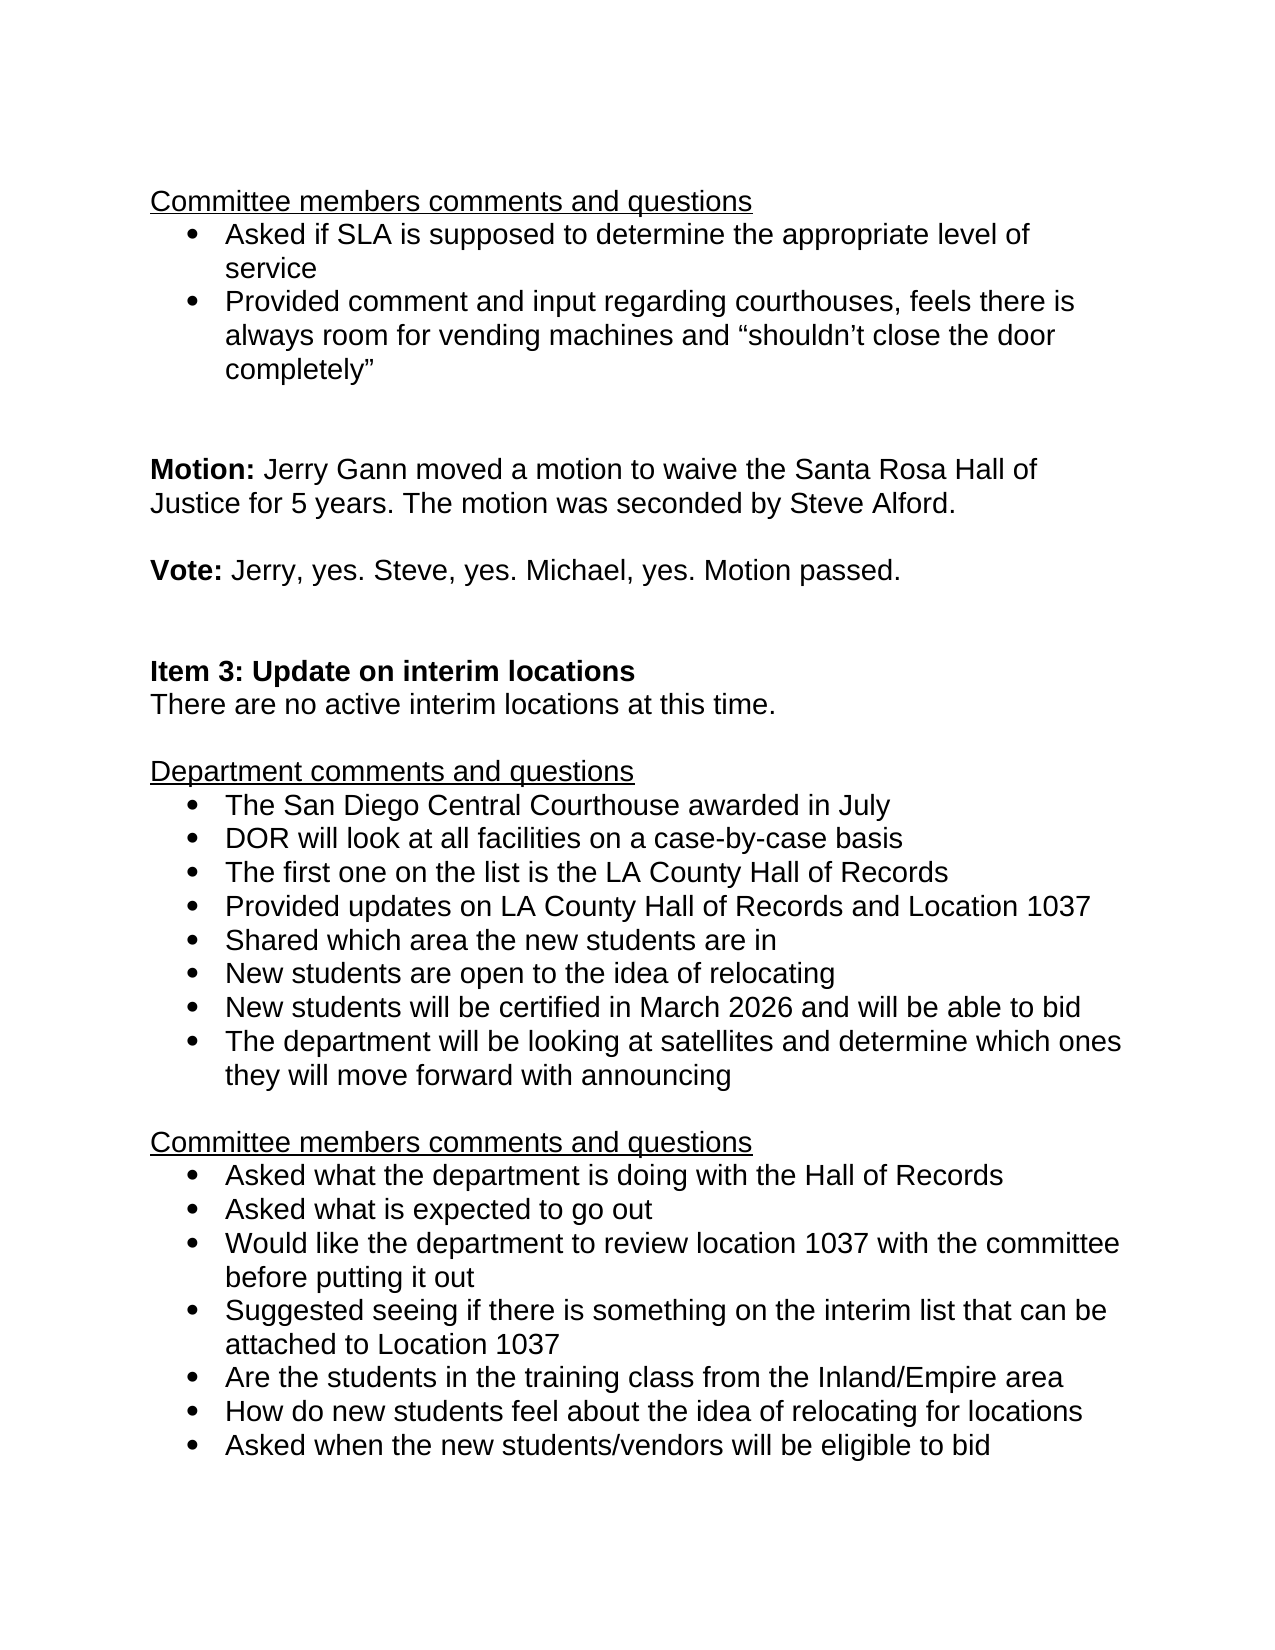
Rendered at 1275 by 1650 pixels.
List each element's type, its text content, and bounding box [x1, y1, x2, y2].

text Committee members comments and questions [150, 1125, 1125, 1158]
text Committee members comments and questions [150, 183, 1125, 217]
list Are the students in the training class from the Inland/Empire area [187, 1360, 1125, 1394]
text Department comments and questions [150, 754, 1125, 788]
list Asked when the new students/vendors will be eligible to bid [187, 1428, 1125, 1462]
list The department will be looking at satellites and determine which ones they will move forward with announcing [187, 1024, 1125, 1091]
list Provided comment and input regarding courthouses, feels there is always room for vending machines and “shouldn’t close the door completely” [187, 284, 1125, 385]
list New students are open to the idea of relocating [187, 956, 1125, 990]
text There are no active interim locations at this time. [150, 687, 1125, 721]
list The San Diego Central Courthouse awarded in July [187, 788, 1125, 821]
list Asked what is expected to go out [187, 1192, 1125, 1226]
text Vote: Jerry, yes. Steve, yes. Michael, yes. Motion passed. [150, 553, 1125, 586]
list Asked what the department is doing with the Hall of Records [187, 1158, 1125, 1192]
list New students will be certified in March 2026 and will be able to bid [187, 990, 1125, 1024]
list Asked if SLA is supposed to determine the appropriate level of service [187, 217, 1125, 284]
text Item 3: Update on interim locations [150, 653, 1125, 687]
list The first one on the list is the LA County Hall of Records [187, 855, 1125, 889]
list How do new students feel about the idea of relocating for locations [187, 1394, 1125, 1428]
list Provided updates on LA County Hall of Records and Location 1037 [187, 889, 1125, 923]
list Suggested seeing if there is something on the interim list that can be attached to Location 1037 [187, 1293, 1125, 1360]
list Shared which area the new students are in [187, 923, 1125, 956]
list Would like the department to review location 1037 with the committee before putting it out [187, 1226, 1125, 1293]
text Motion: Jerry Gann moved a motion to waive the Santa Rosa Hall of Justice for 5 years. The motion was seconded by Steve Alford. [150, 452, 1125, 519]
list DOR will look at all facilities on a case-by-case basis [187, 821, 1125, 855]
